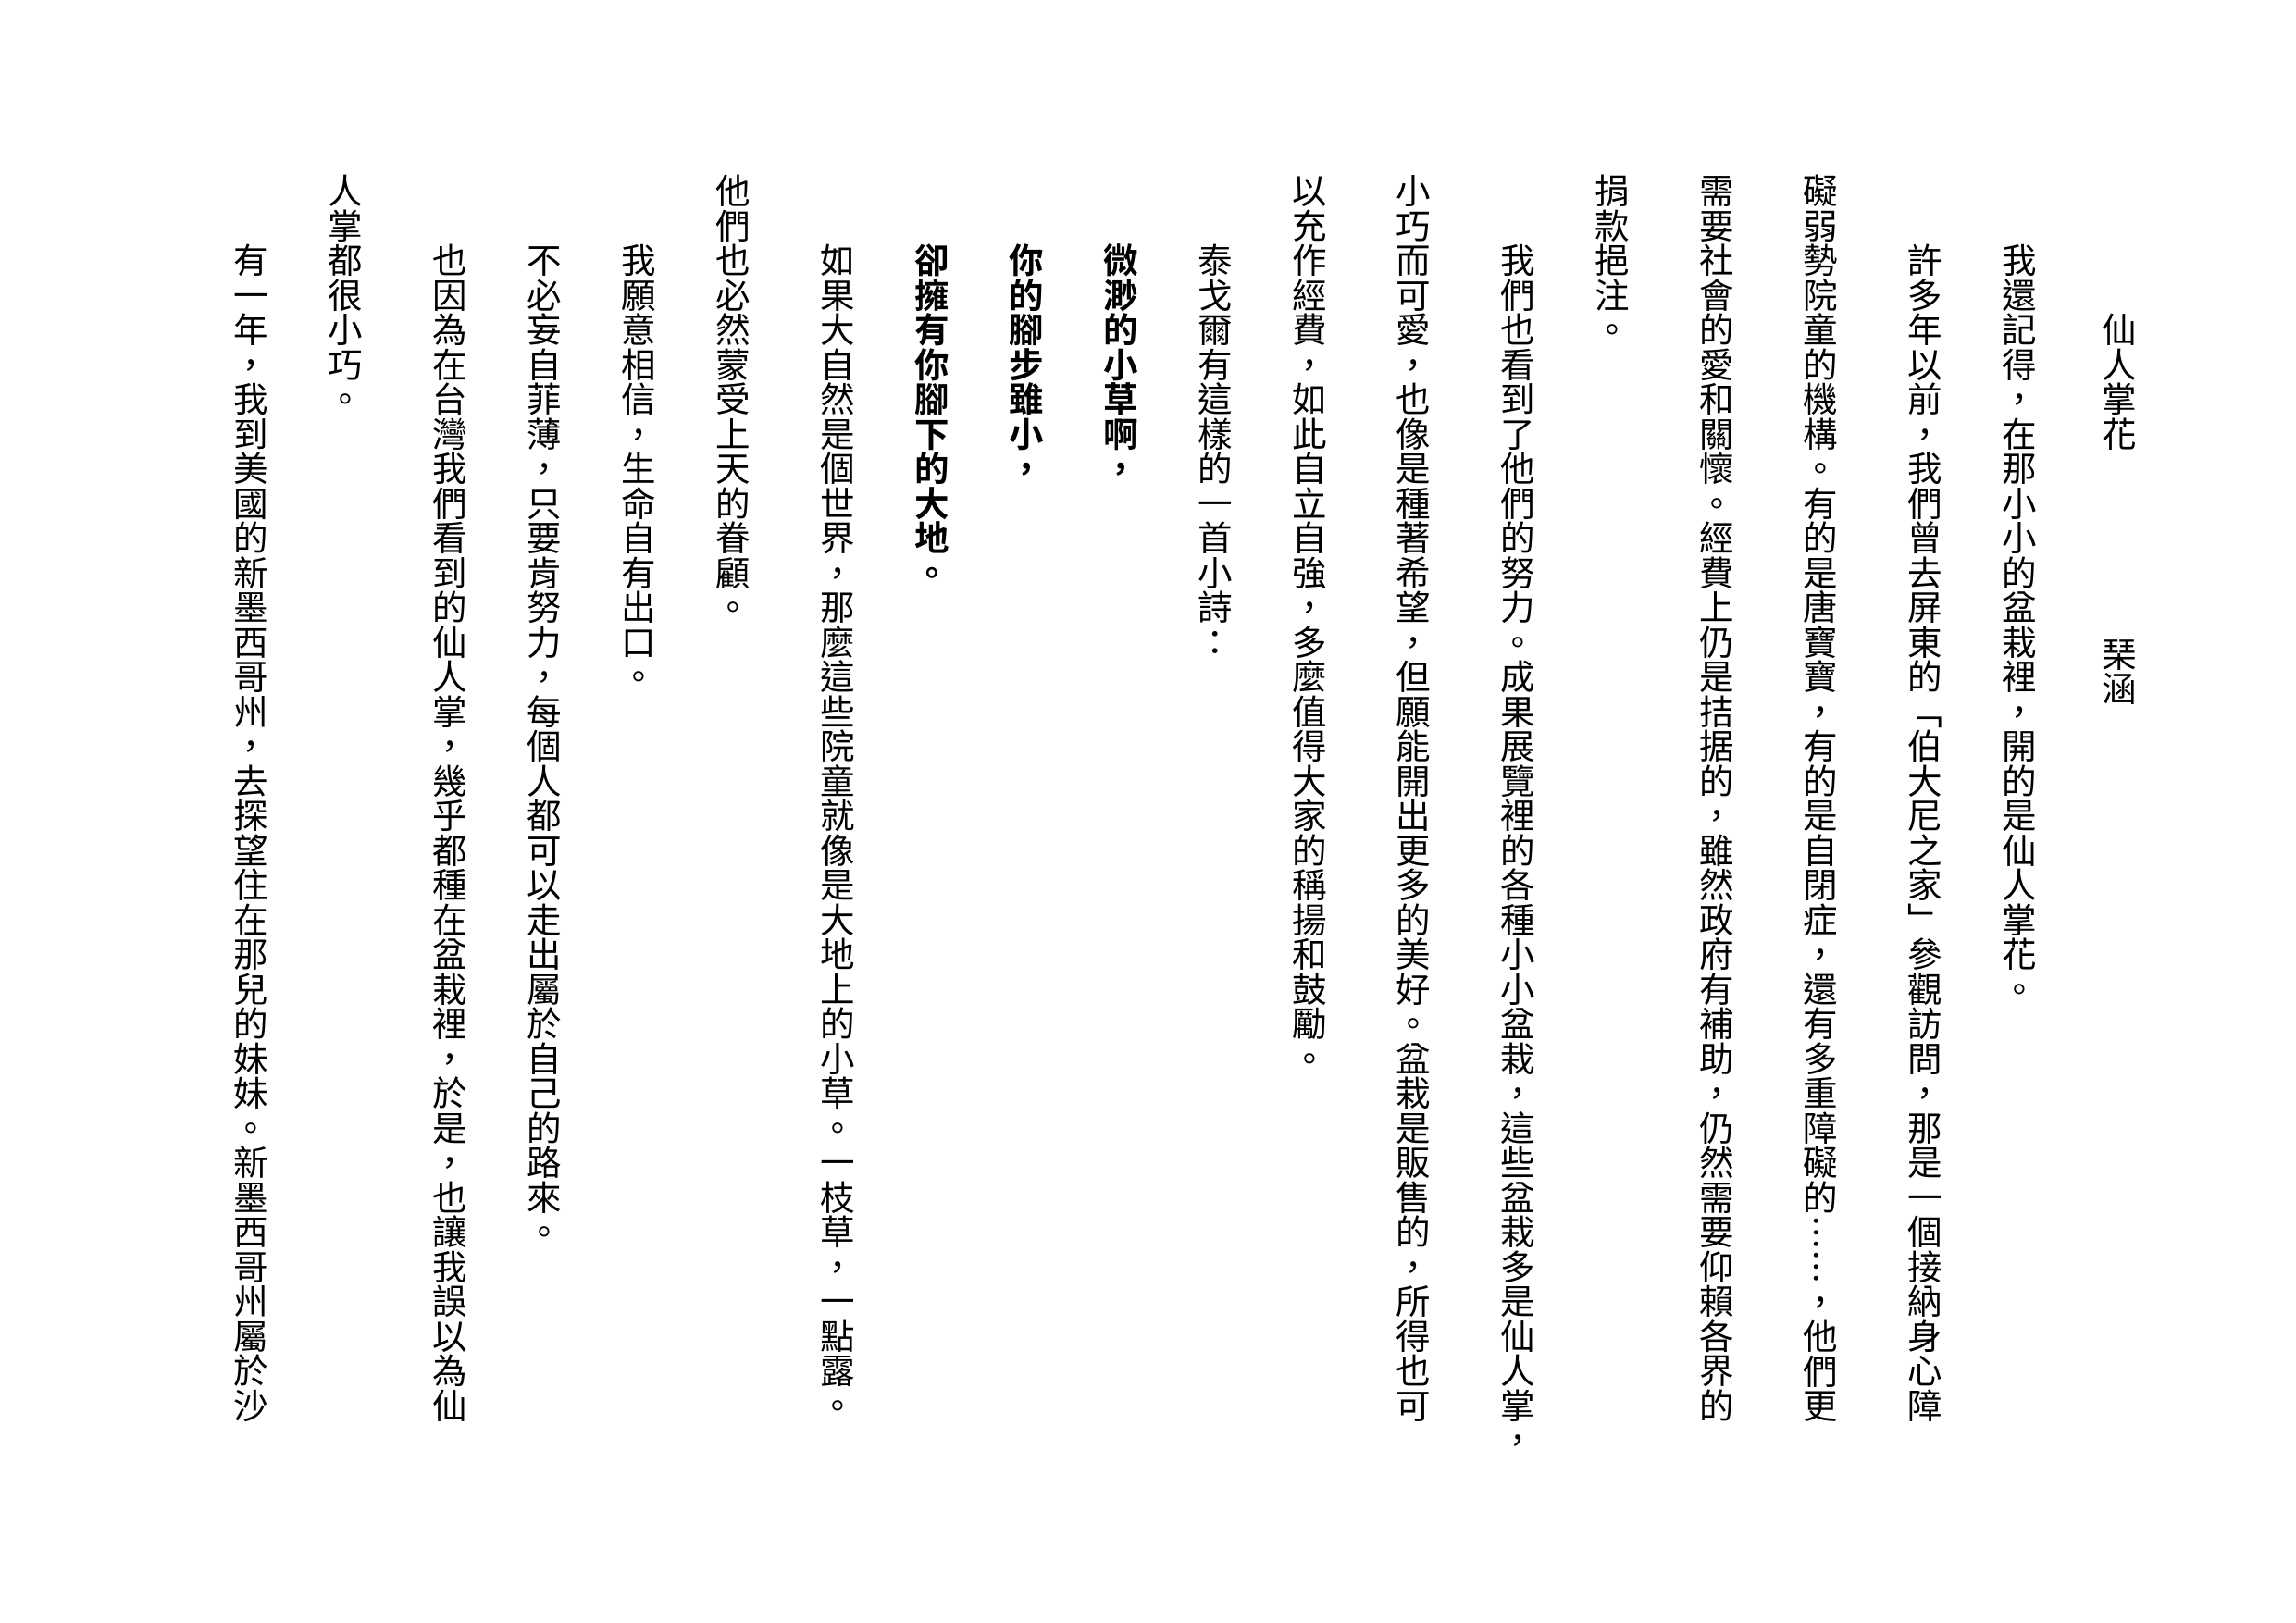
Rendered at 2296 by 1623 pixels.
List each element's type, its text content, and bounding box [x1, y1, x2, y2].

text 不必妄自菲薄，只要肯努力，每個人都可以走出屬於自己的路來。 [510, 173, 579, 1449]
text 如果大自然是個世界，那麼這些院童就像是大地上的小草。一枝草，一點露。他們也必然蒙受上天的眷顧。 [699, 173, 872, 1449]
text 你的腳步雖小， [992, 173, 1061, 1449]
text 微渺的小草啊， [1086, 173, 1156, 1449]
text 我還記得，在那小小的盆栽裡，開的是仙人掌花。 [1984, 173, 2054, 1449]
text 卻擁有你腳下的大地。 [897, 173, 966, 1449]
text 我們也看到了他們的努力。成果展覽裡的各種小小盆栽，這些盆栽多是仙人掌，小巧而可愛，也像是種著希望，但願能開出更多的美好。盆栽是販售的，所得也可以充作經費，如此自立自強，多麼值得大家的稱揚和鼓勵。 [1275, 173, 1553, 1449]
text 我願意相信，生命自有出口。 [604, 173, 674, 1449]
text 仙人掌花 琹涵 [2085, 173, 2154, 1449]
text 泰戈爾有這樣的一首小詩： [1181, 173, 1250, 1449]
text 也因為在台灣我們看到的仙人掌，幾乎都種在盆栽裡，於是，也讓我誤以為仙人掌都很小巧。 [311, 173, 485, 1449]
text 許多年以前，我們曾去屏東的「伯大尼之家」參觀訪問，那是一個接納身心障礙弱勢院童的機構。有的是唐寶寶，有的是自閉症，還有多重障礙的……，他們更需要社會的愛和關懷。經費上仍是拮据的，雖然政府有補助，仍然需要仰賴各界的捐款挹注。 [1578, 173, 1959, 1449]
